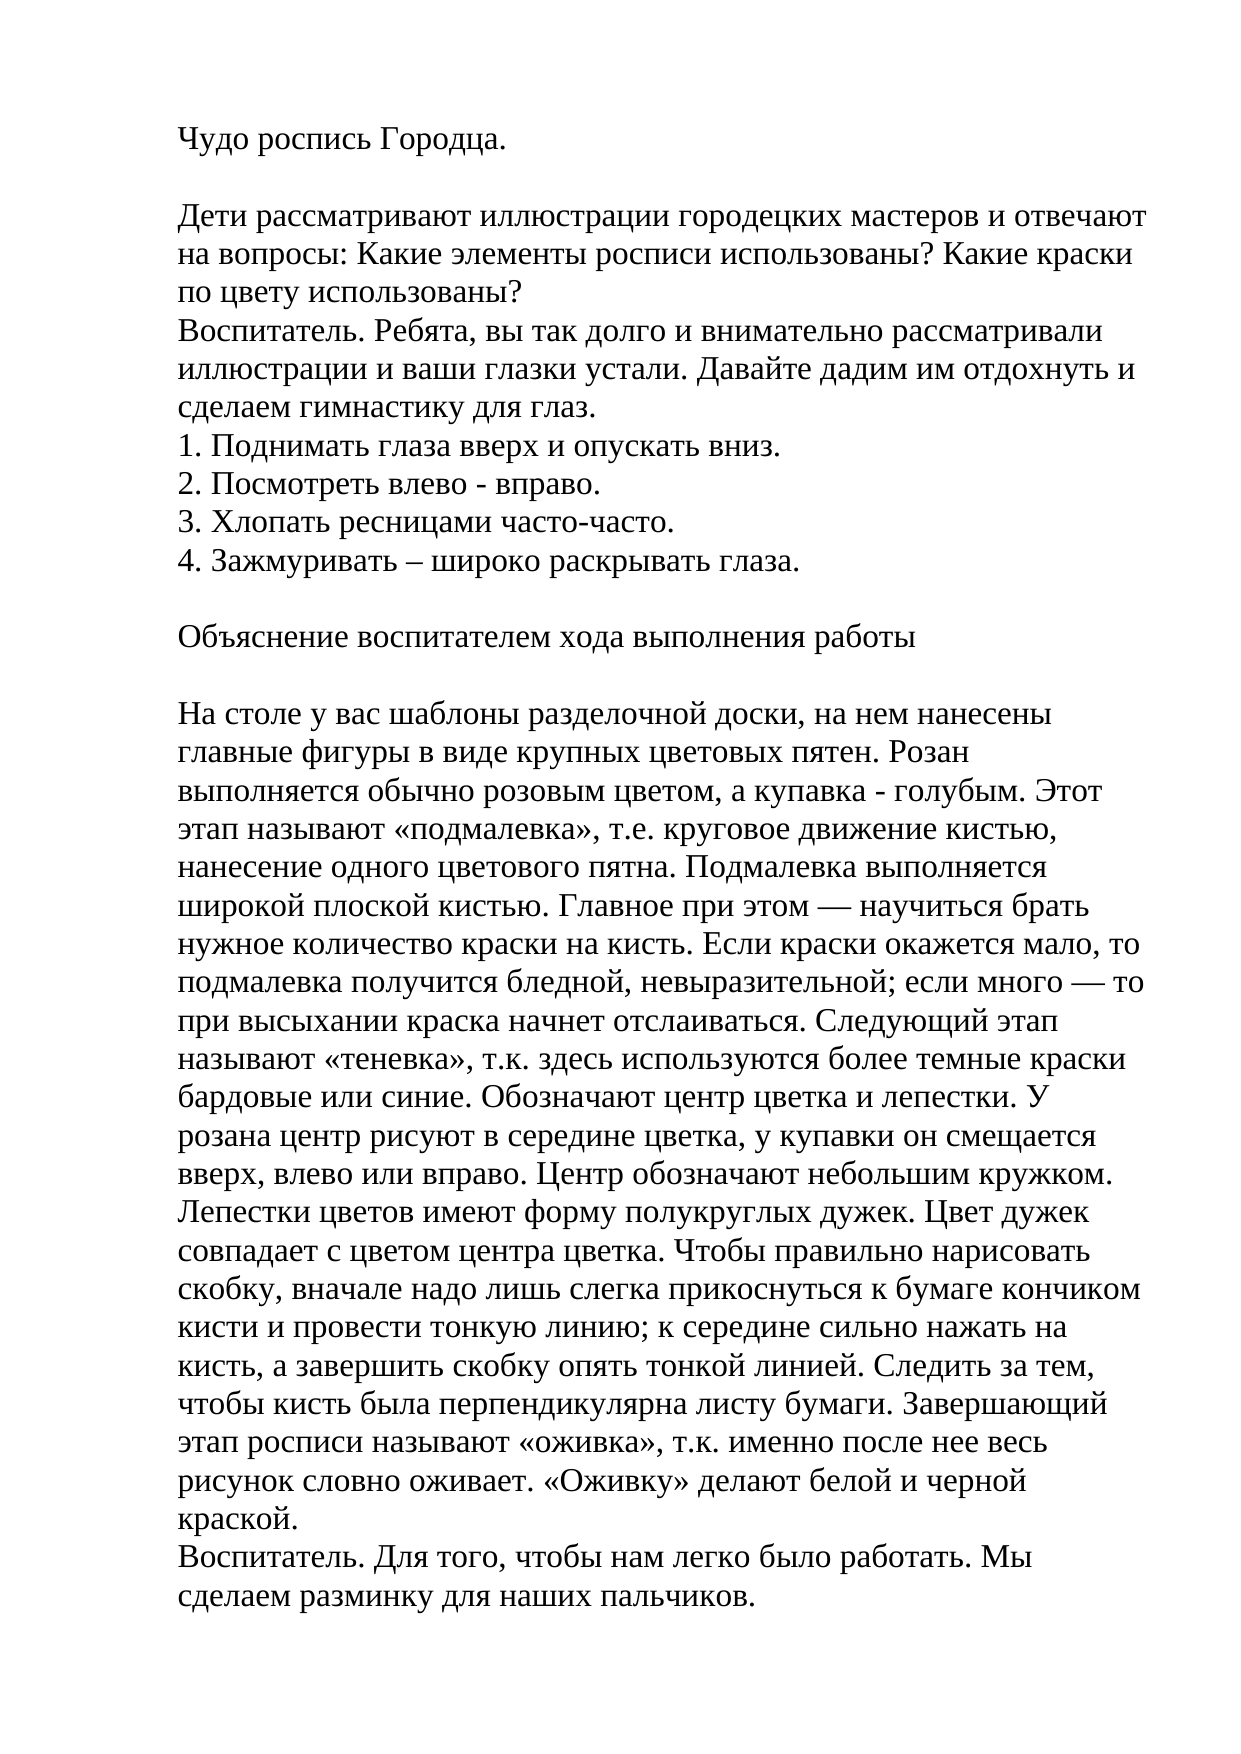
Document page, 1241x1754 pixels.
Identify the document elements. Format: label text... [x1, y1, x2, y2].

text 2. Посмотреть влево - вправо. [177, 463, 1152, 501]
text Воспитатель. Ребята, вы так долго и внимательно рассматривали иллюстрации и ваши глазки устали. Давайте дадим им отдохнуть и сделаем гимнастику для глаз. [177, 310, 1152, 425]
text 4. Зажмуривать – широко раскрывать глаза. [177, 540, 1152, 578]
text Чудо роспись Городца. [177, 118, 1152, 156]
text 1. Поднимать глаза вверх и опускать вниз. [177, 425, 1152, 463]
text 3. Хлопать ресницами часто-часто. [177, 501, 1152, 540]
text Дети рассматривают иллюстрации городецких мастеров и отвечают на вопросы: Какие элементы росписи использованы? Какие краски по цвету использованы? [177, 195, 1152, 310]
text Воспитатель. Для того, чтобы нам легко было работать. Мы сделаем разминку для наших пальчиков. [177, 1536, 1152, 1613]
text Объяснение воспитателем хода выполнения работы [177, 616, 1152, 655]
text На столе у вас шаблоны разделочной доски, на нем нанесены главные фигуры в виде крупных цветовых пятен. Розан выполняется обычно розовым цветом, а купавка - голубым. Этот этап называют «подмалевка», т.е. круговое движение кистью, нанесение одного цветового пятна. Подмалевка выполняется широкой плоской кистью. Главное при этом — научиться брать нужное количество краски на кисть. Если краски окажется мало, то подмалевка получится бледной, невыразительной; если много — то при высыхании краска начнет отслаиваться. Следующий этап называют «теневка», т.к. здесь используются более темные краски бардовые или синие. Обозначают центр цветка и лепестки. У розана центр рисуют в середине цветка, у купавки он смещается вверх, влево или вправо. Центр обозначают небольшим кружком. Лепестки цветов имеют форму полукруглых дужек. Цвет дужек совпадает с цветом центра цветка. Чтобы правильно нарисовать скобку, вначале надо лишь слегка прикоснуться к бумаге кончиком кисти и провести тонкую линию; к середине сильно нажать на кисть, а завершить скобку опять тонкой линией. Следить за тем, чтобы кисть была перпендикулярна листу бумаги. Завершающий этап росписи называют «оживка», т.к. именно после нее весь рисунок словно оживает. «Оживку» делают белой и черной краской. [177, 693, 1152, 1536]
